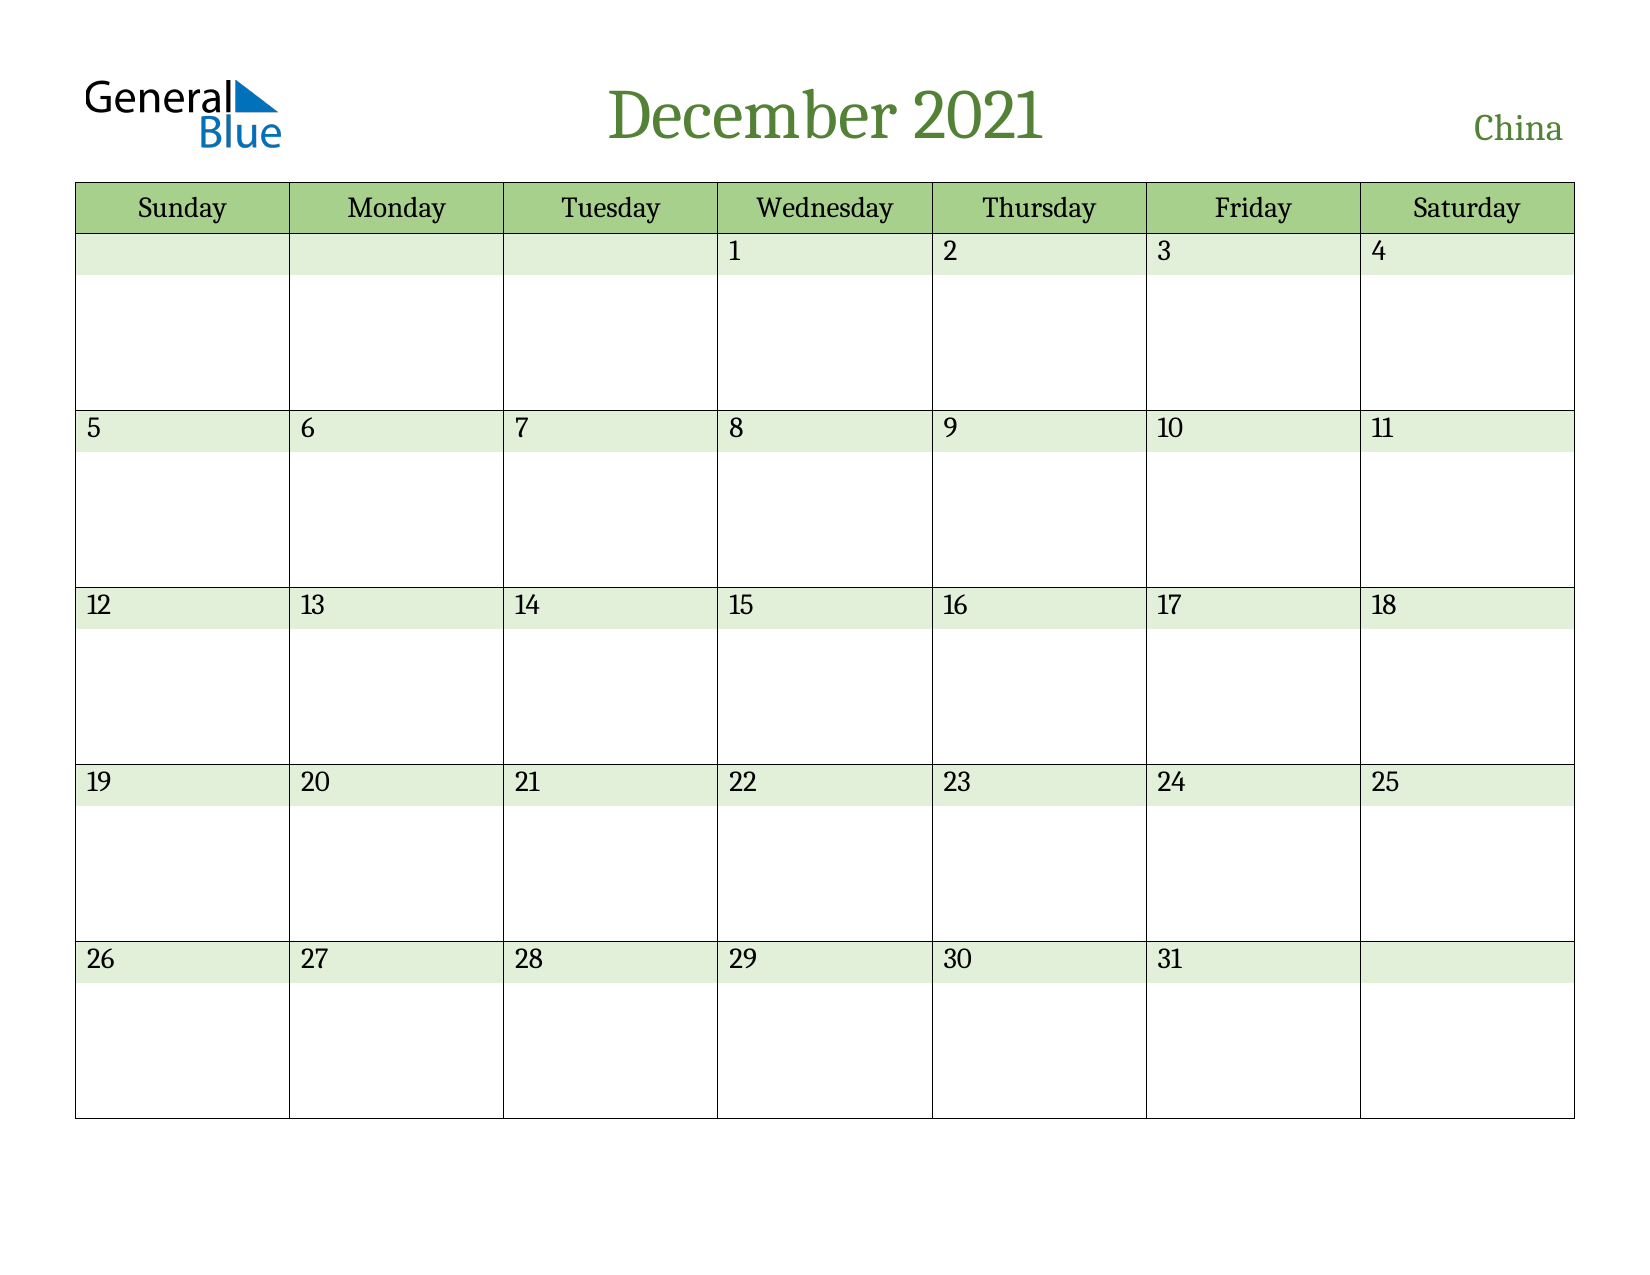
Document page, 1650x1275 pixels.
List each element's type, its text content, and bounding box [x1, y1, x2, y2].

table_cell [933, 806, 1146, 941]
table_cell [1361, 983, 1574, 1118]
table_cell [504, 452, 717, 587]
table_cell 14 [504, 588, 717, 629]
table_cell [933, 275, 1146, 410]
table_cell [76, 983, 289, 1118]
table_cell 10 [1147, 411, 1360, 452]
table_cell Friday [1147, 183, 1360, 233]
table_cell [718, 629, 932, 764]
table_cell 31 [1147, 942, 1360, 983]
table_cell [76, 806, 289, 941]
table_cell [933, 983, 1146, 1118]
table_cell [718, 983, 932, 1118]
table_cell [1147, 806, 1360, 941]
table_cell [504, 275, 717, 410]
table_cell Sunday [76, 183, 289, 233]
table_cell 19 [76, 765, 289, 806]
picture [86, 80, 281, 148]
table_cell [718, 275, 932, 410]
table_cell Tuesday [504, 183, 717, 233]
table_cell [290, 983, 503, 1118]
table_cell [1147, 275, 1360, 410]
table_cell 1 [718, 234, 932, 275]
table_cell [718, 806, 932, 941]
table_cell 17 [1147, 588, 1360, 629]
table_cell [504, 234, 717, 275]
table_cell 15 [718, 588, 932, 629]
table_cell 21 [504, 765, 717, 806]
table_cell 28 [504, 942, 717, 983]
table_cell 9 [933, 411, 1146, 452]
table_cell 20 [290, 765, 503, 806]
table_cell [933, 452, 1146, 587]
table_cell [504, 806, 717, 941]
table_cell Monday [290, 183, 503, 233]
table_cell [1361, 275, 1574, 410]
table_cell 7 [504, 411, 717, 452]
table_cell [1147, 983, 1360, 1118]
table_cell 3 [1147, 234, 1360, 275]
table_cell [718, 452, 932, 587]
table_header December 2021 [504, 75, 1146, 182]
table_header China [1146, 75, 1574, 182]
table_cell 12 [76, 588, 289, 629]
table_cell Saturday [1361, 183, 1574, 233]
table_cell [76, 275, 289, 410]
table_cell 29 [718, 942, 932, 983]
table_cell [290, 806, 503, 941]
table_cell Thursday [933, 183, 1146, 233]
table_cell [1147, 629, 1360, 764]
table_cell 23 [933, 765, 1146, 806]
table_cell 5 [76, 411, 289, 452]
table_cell [76, 234, 289, 275]
table_cell Wednesday [718, 183, 932, 233]
table_cell 25 [1361, 765, 1574, 806]
table_cell 16 [933, 588, 1146, 629]
table_cell 27 [290, 942, 503, 983]
table_cell 24 [1147, 765, 1360, 806]
table_cell [1361, 806, 1574, 941]
table_cell 30 [933, 942, 1146, 983]
table_cell [290, 275, 503, 410]
table_cell [504, 983, 717, 1118]
table_cell [76, 629, 289, 764]
table_cell 13 [290, 588, 503, 629]
table_cell 8 [718, 411, 932, 452]
table_cell [1147, 452, 1360, 587]
table_cell [504, 629, 717, 764]
table_cell [1361, 629, 1574, 764]
table_cell [1361, 452, 1574, 587]
table_cell 6 [290, 411, 503, 452]
table_cell 26 [76, 942, 289, 983]
table_cell 2 [933, 234, 1146, 275]
table_cell [76, 452, 289, 587]
table_cell 4 [1361, 234, 1574, 275]
table_cell [1361, 942, 1574, 983]
table_cell [290, 234, 503, 275]
table_cell [290, 452, 503, 587]
table_header [76, 75, 503, 182]
table_cell 18 [1361, 588, 1574, 629]
table_cell [290, 629, 503, 764]
table_cell 11 [1361, 411, 1574, 452]
table_cell [933, 629, 1146, 764]
table_cell 22 [718, 765, 932, 806]
